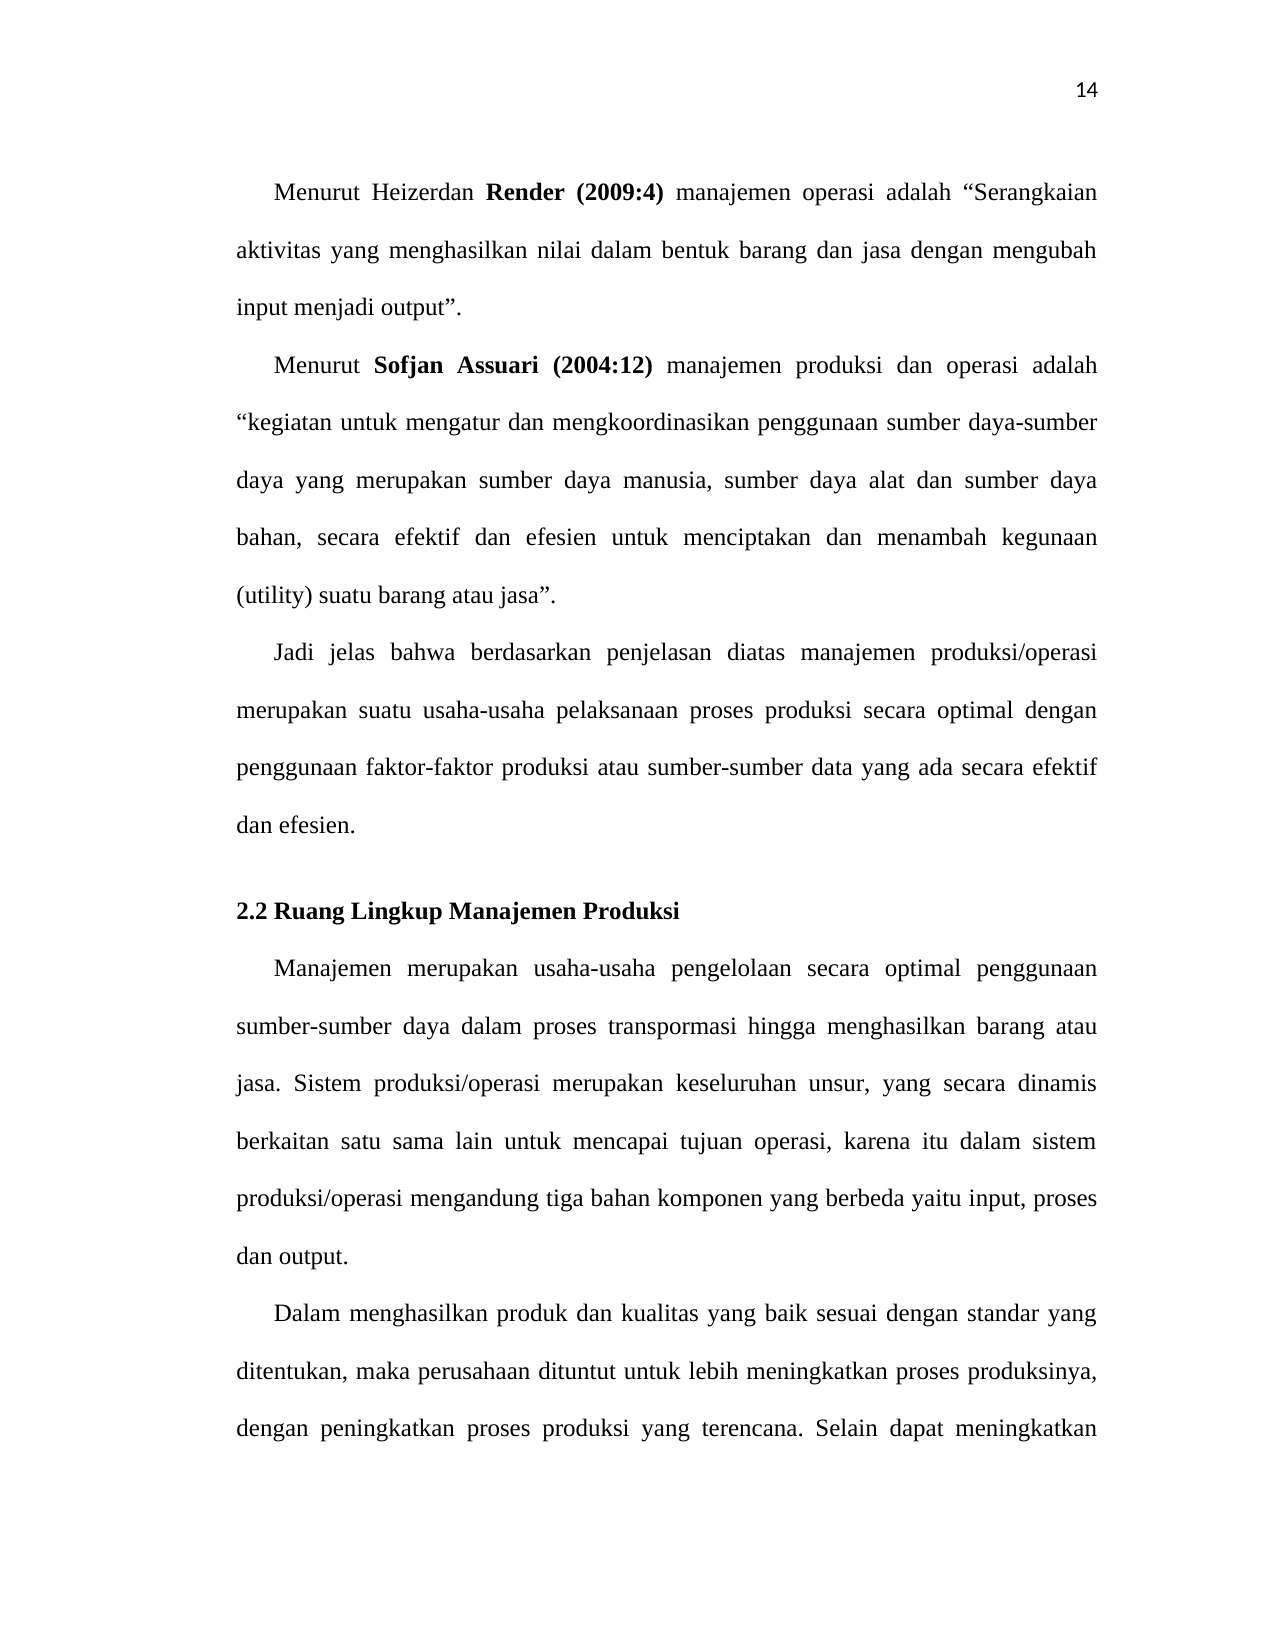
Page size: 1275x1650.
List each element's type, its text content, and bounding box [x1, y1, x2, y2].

text Manajemen merupakan usaha-usaha pengelolaan secara optimal penggunaan sumber-sumber daya dalam proses transpormasi hingga menghasilkan barang atau jasa. Sistem produksi/operasi merupakan keseluruhan unsur, yang secara dinamis berkaitan satu sama lain untuk mencapai tujuan operasi, karena itu dalam sistem produksi/operasi mengandung tiga bahan komponen yang berbeda yaitu input, proses dan output. [236, 953, 1098, 1270]
list Ruang Lingkup Manajemen Produksi [236, 896, 1098, 925]
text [236, 1298, 1098, 1442]
text Menurut Heizerdan Render (2009:4) manajemen operasi adalah “Serangkaian aktivitas yang menghasilkan nilai dalam bentuk barang dan jasa dengan mengubah input menjadi output”. [236, 177, 1098, 321]
text Jadi jelas bahwa berdasarkan penjelasan diatas manajemen produksi/operasi merupakan suatu usaha-usaha pelaksanaan proses produksi secara optimal dengan penggunaan faktor-faktor produksi atau sumber-sumber data yang ada secara efektif dan efesien. [236, 637, 1098, 838]
text Menurut Sofjan Assuari (2004:12) manajemen produksi dan operasi adalah “kegiatan untuk mengatur dan mengkoordinasikan penggunaan sumber daya-sumber daya yang merupakan sumber daya manusia, sumber daya alat dan sumber daya bahan, secara efektif dan efesien untuk menciptakan dan menambah kegunaan (utility) suatu barang atau jasa”. [236, 350, 1098, 608]
